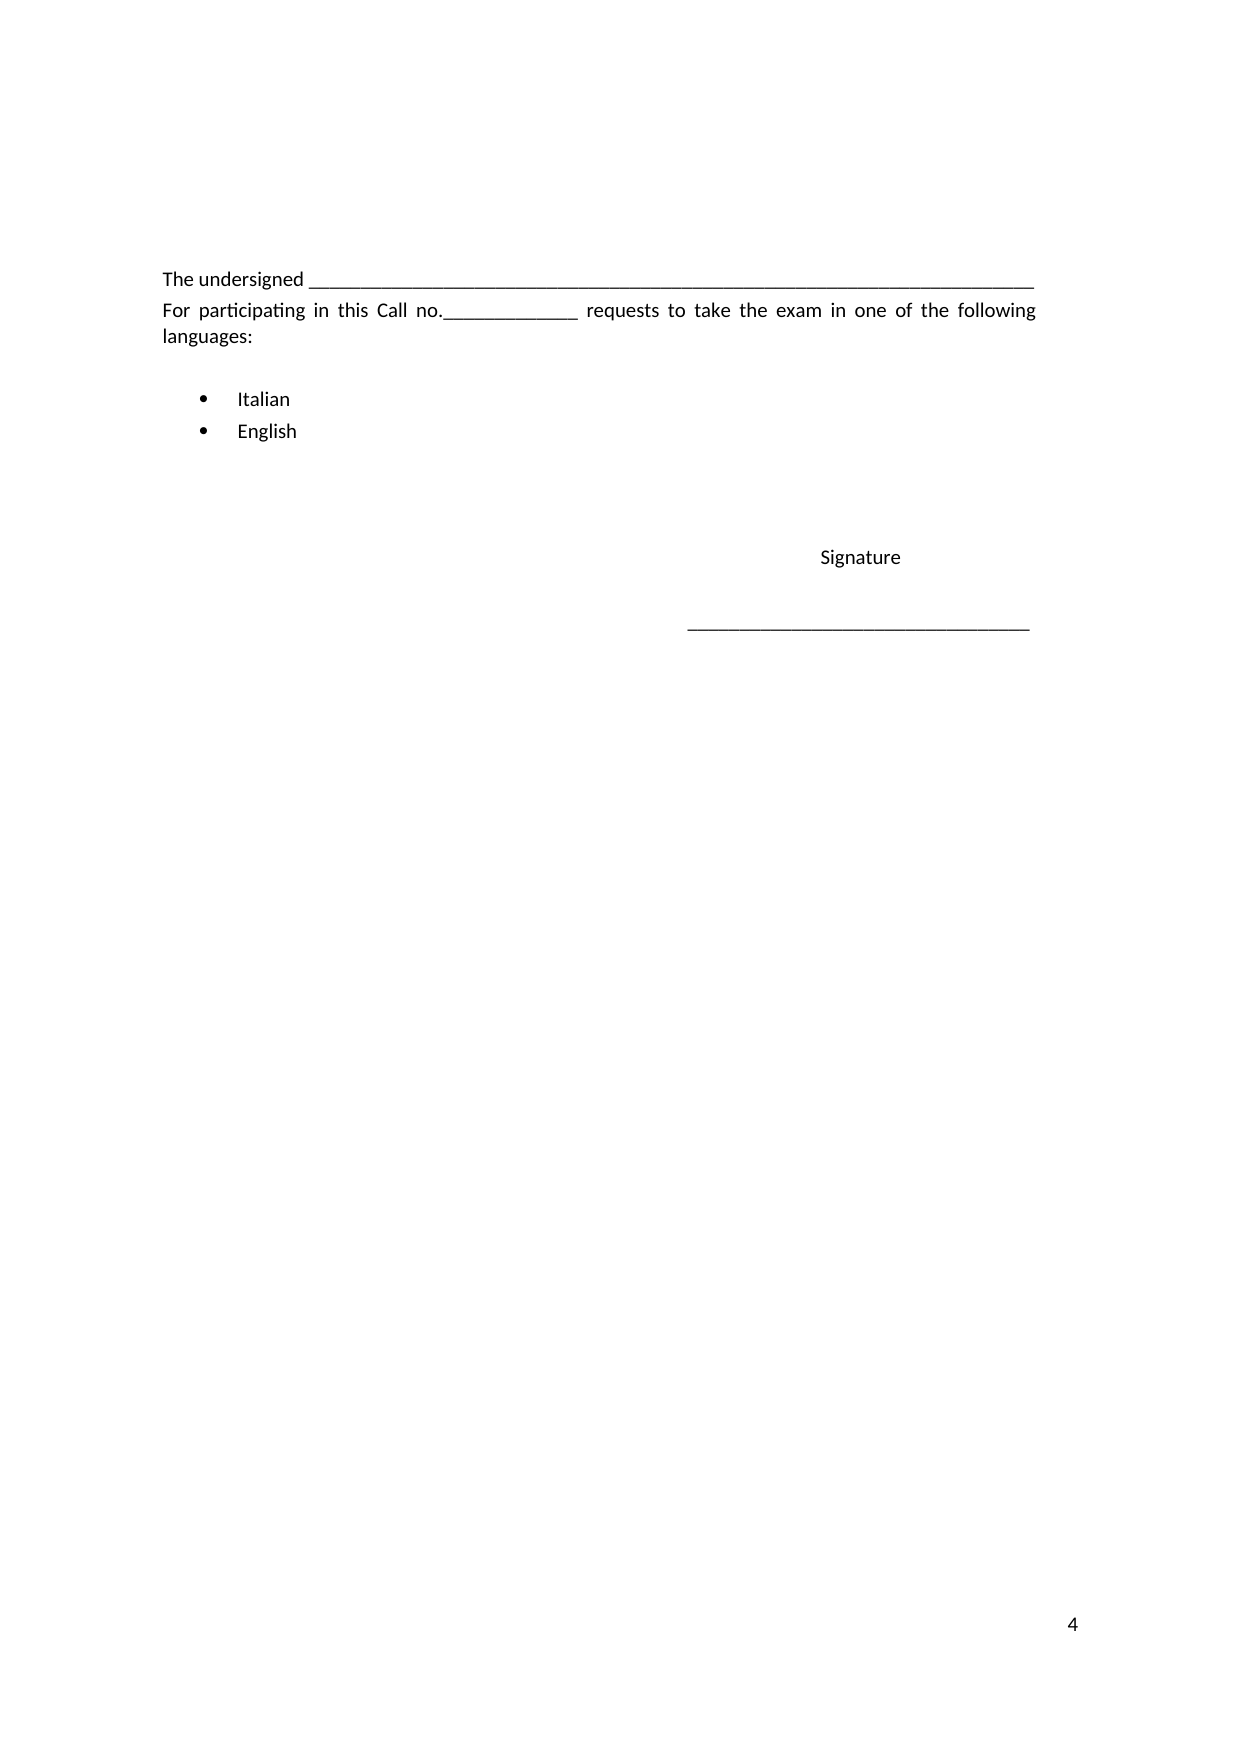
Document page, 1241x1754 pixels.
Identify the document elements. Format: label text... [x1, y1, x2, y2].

text _________________________________ [687, 608, 1038, 633]
list English [200, 418, 1038, 443]
text Signature [762, 544, 1038, 570]
text For participating in this Call no._____________ requests to take the exam in one of the following languages: [162, 297, 1038, 348]
text The undersigned ______________________________________________________________________ [162, 266, 1038, 291]
list Italian [200, 386, 1038, 412]
